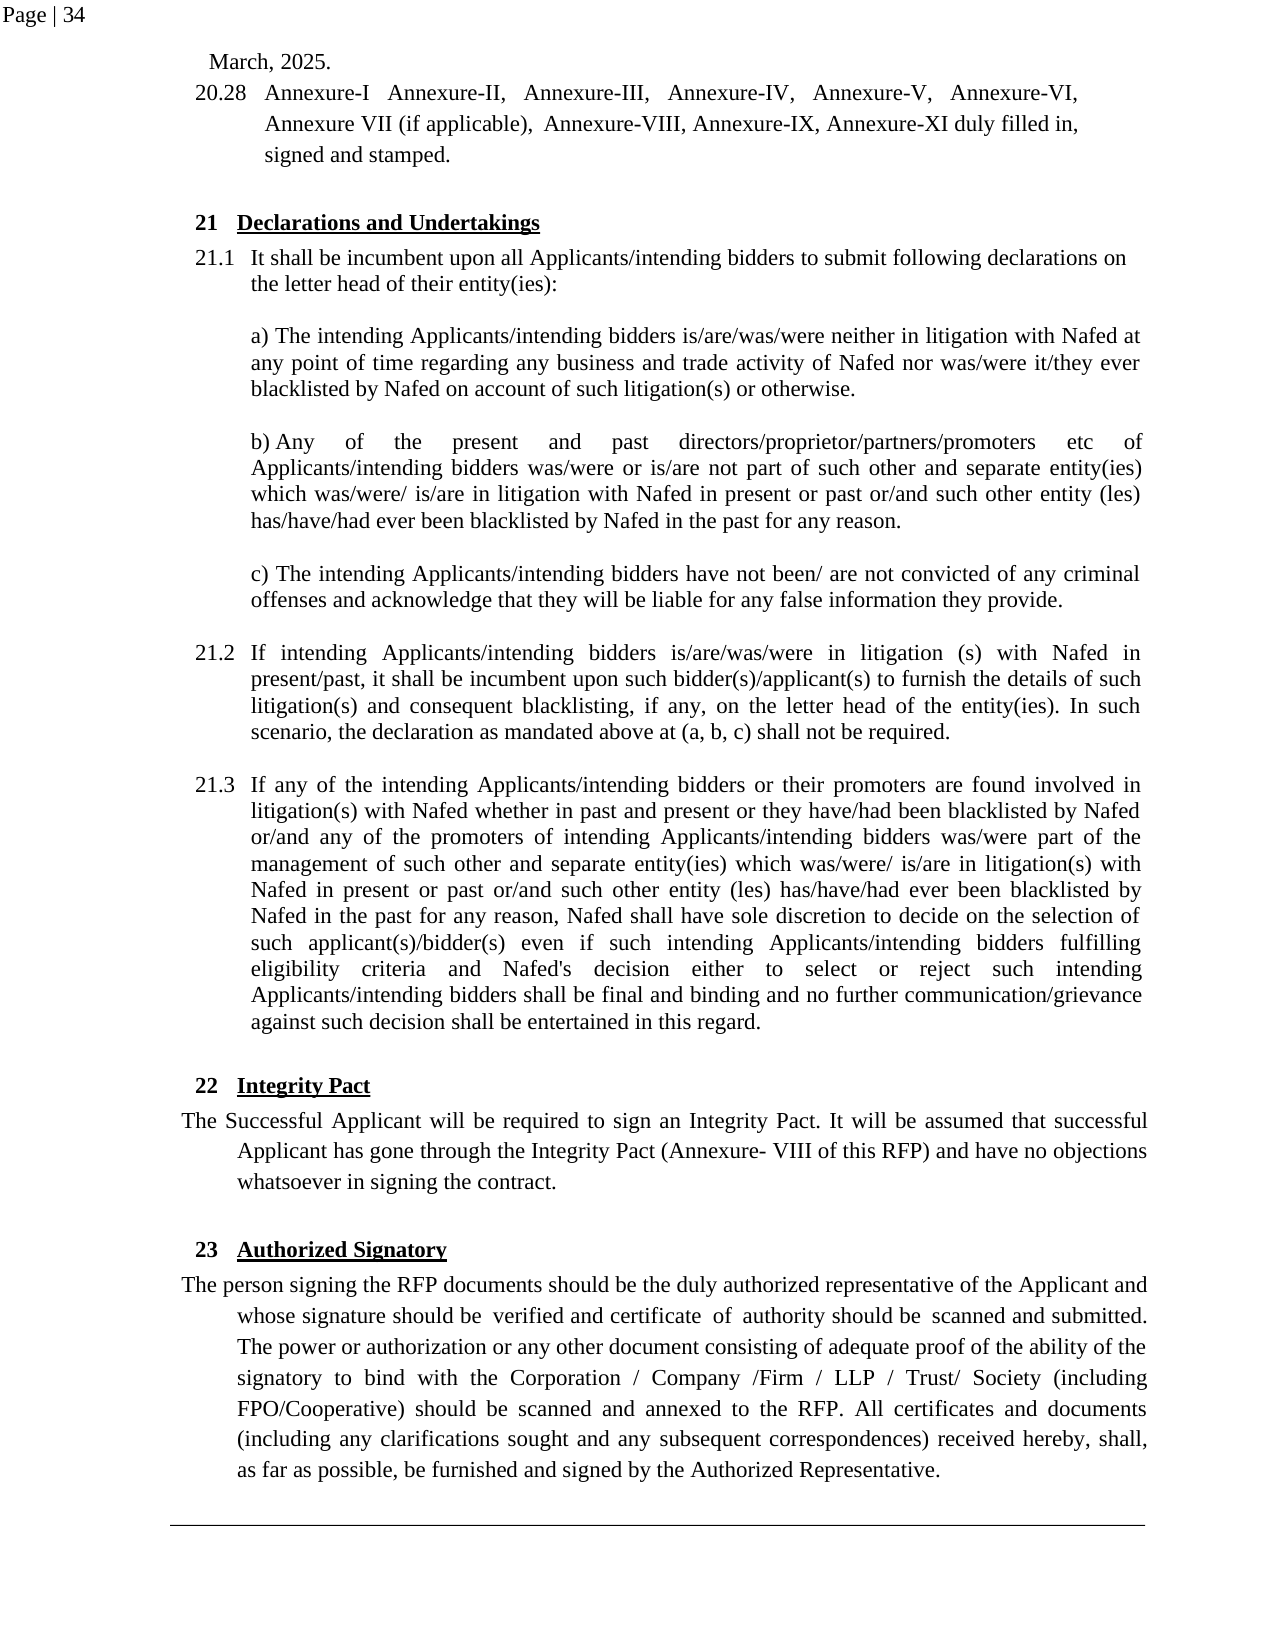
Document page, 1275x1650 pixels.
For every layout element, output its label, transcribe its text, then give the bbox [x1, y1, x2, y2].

text March, 2025. [209, 48, 1237, 74]
list The intending Applicants/intending bidders is/are/was/were neither in litigation with Nafed at any point of time regarding any business and trade activity of Nafed nor was/were it/they ever blacklisted by Nafed on account of such litigation(s) or otherwise. [251, 323, 1142, 402]
subtitle Integrity Pact [195, 1072, 1237, 1098]
subtitle Declarations and Undertakings [195, 209, 1237, 235]
list Any of the present and past directors/proprietor/partners/promoters etc of Applicants/intending bidders was/were or is/are not part of such other and separate entity(ies) which was/were/ is/are in litigation with Nafed in present or past or/and such other entity (les) has/have/had ever been blacklisted by Nafed in the past for any reason. [251, 428, 1142, 533]
list If intending Applicants/intending bidders is/are/was/were in litigation (s) with Nafed in present/past, it shall be incumbent upon such bidder(s)/applicant(s) to furnish the details of such litigation(s) and consequent blacklisting, if any, on the letter head of the entity(ies). In such scenario, the declaration as mandated above at (a, b, c) shall not be required. [195, 639, 1142, 744]
list If any of the intending Applicants/intending bidders or their promoters are found involved in litigation(s) with Nafed whether in past and present or they have/had been blacklisted by Nafed or/and any of the promoters of intending Applicants/intending bidders was/were part of the management of such other and separate entity(ies) which was/were/ is/are in litigation(s) with Nafed in present or past or/and such other entity (les) has/have/had ever been blacklisted by Nafed in the past for any reason, Nafed shall have sole discretion to decide on the selection of such applicant(s)/bidder(s) even if such intending Applicants/intending bidders fulfilling eligibility criteria and Nafed's decision either to select or reject such intending Applicants/intending bidders shall be final and binding and no further communication/grievance against such decision shall be entertained in this regard. [195, 771, 1142, 1034]
list The intending Applicants/intending bidders have not been/ are not convicted of any criminal offenses and acknowledge that they will be liable for any false information they provide. [251, 560, 1142, 612]
text The Successful Applicant will be required to sign an Integrity Pact. It will be assumed that successful Applicant has gone through the Integrity Pact (Annexure- VIII of this RFP) and have no objections whatsoever in signing the contract. [181, 1107, 1148, 1195]
subtitle Authorized Signatory [195, 1237, 1237, 1263]
list It shall be incumbent upon all Applicants/intending bidders to submit following declarations on the letter head of their entity(ies): [195, 243, 1127, 296]
text The person signing the RFP documents should be the duly authorized representative of the Applicant and whose signature should be verified and certificate of authority should be scanned and submitted. The power or authorization or any other document consisting of adequate proof of the ability of the signatory to bind with the Corporation / Company /Firm / LLP / Trust/ Society (including FPO/Cooperative) should be scanned and annexed to the RFP. All certificates and documents (including any clarifications sought and any subsequent correspondences) received hereby, shall, as far as possible, be furnished and signed by the Authorized Representative. [181, 1271, 1148, 1483]
list Annexure-I Annexure-II, Annexure-III, Annexure-IV, Annexure-V, Annexure-VI, Annexure VII (if applicable), Annexure-VIII, Annexure-IX, Annexure-XI duly filled in, signed and stamped. [195, 79, 1079, 167]
